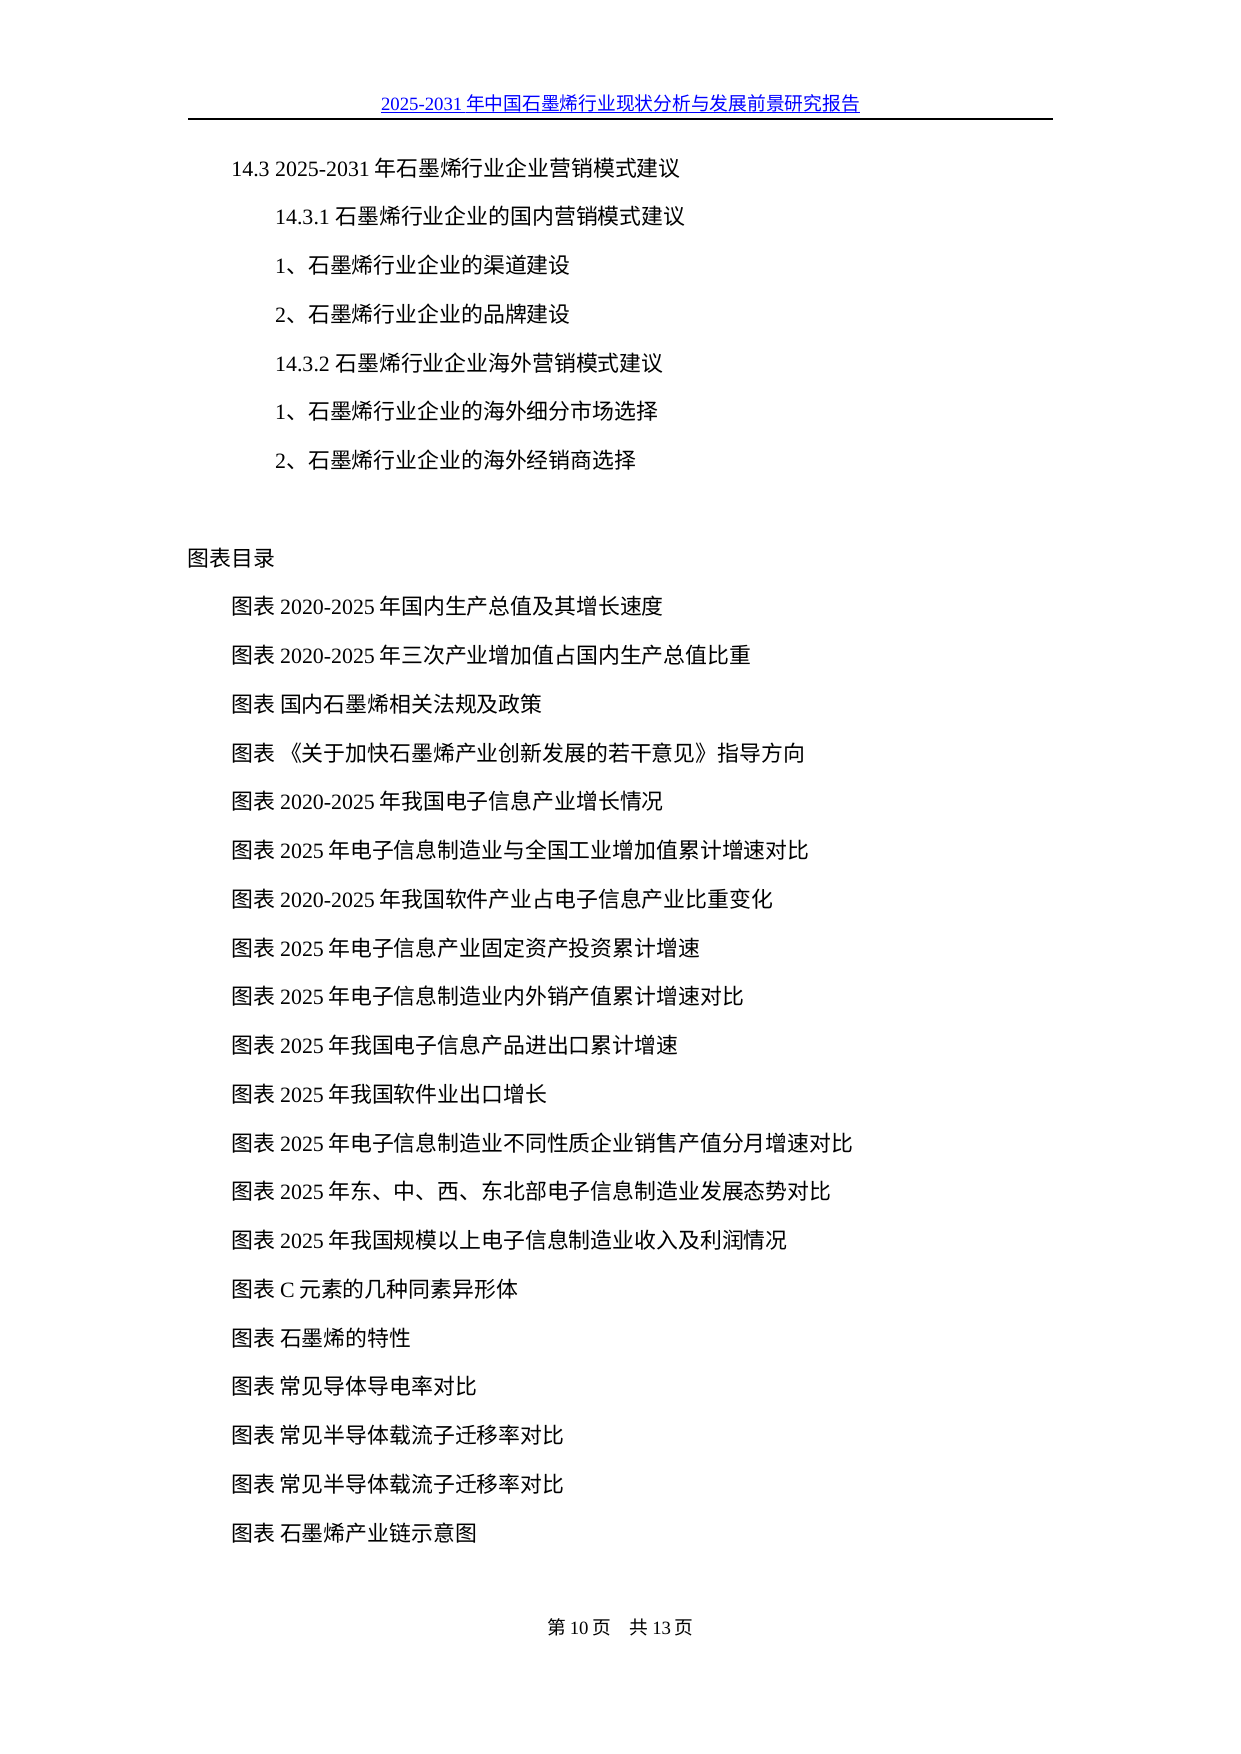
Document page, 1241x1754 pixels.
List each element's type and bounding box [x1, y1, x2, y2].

text [187, 150, 1053, 1548]
